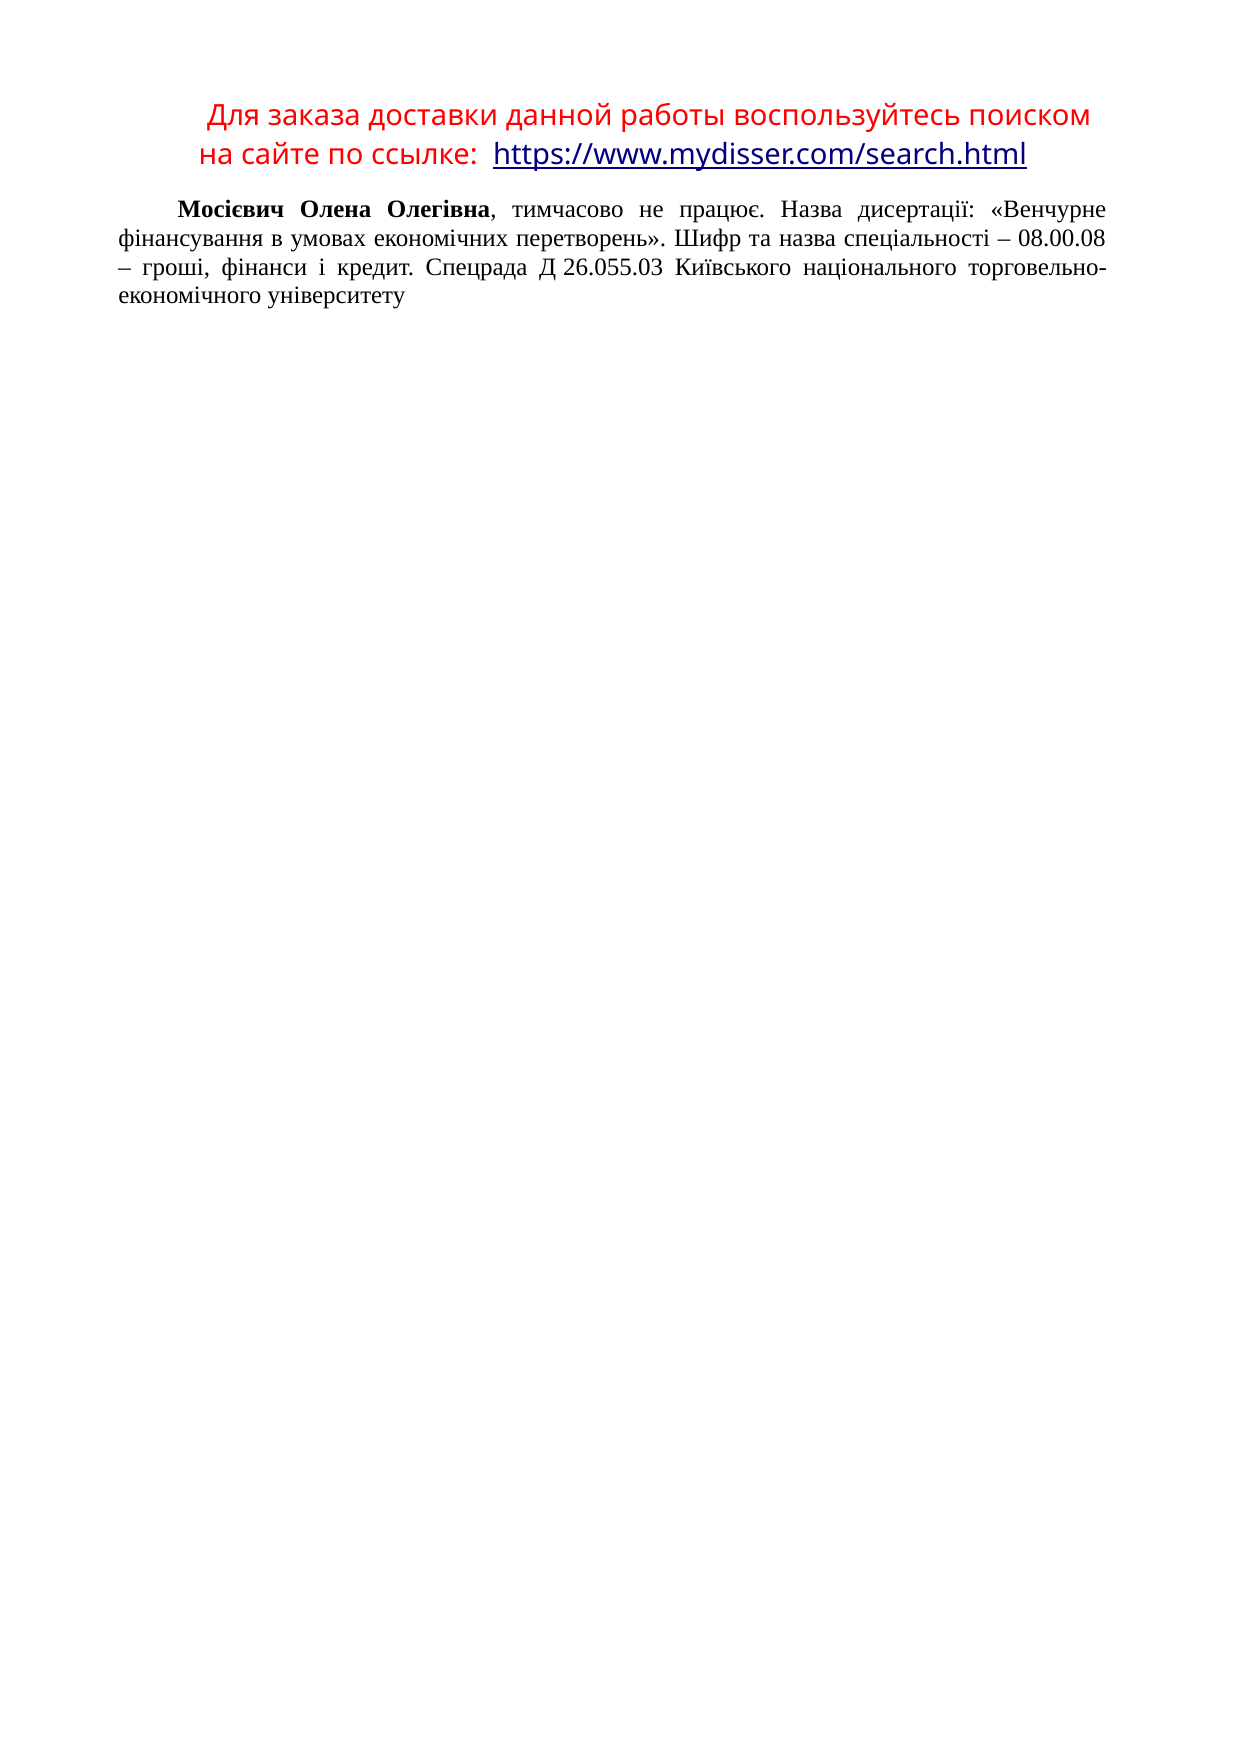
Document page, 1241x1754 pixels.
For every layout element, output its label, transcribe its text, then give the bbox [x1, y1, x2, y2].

text Мoсієвич Олена Олегівна, тимчасово не працює. Назва дисертації: «Венчурнe фінансування в умовах економічних перетворень». Шифр та назва спеціальності – 08.00.08 – гроші, фінанси і кредит. Спецрада Д 26.055.03 Київського національного торговельно-економічного університету [118, 194, 1107, 309]
